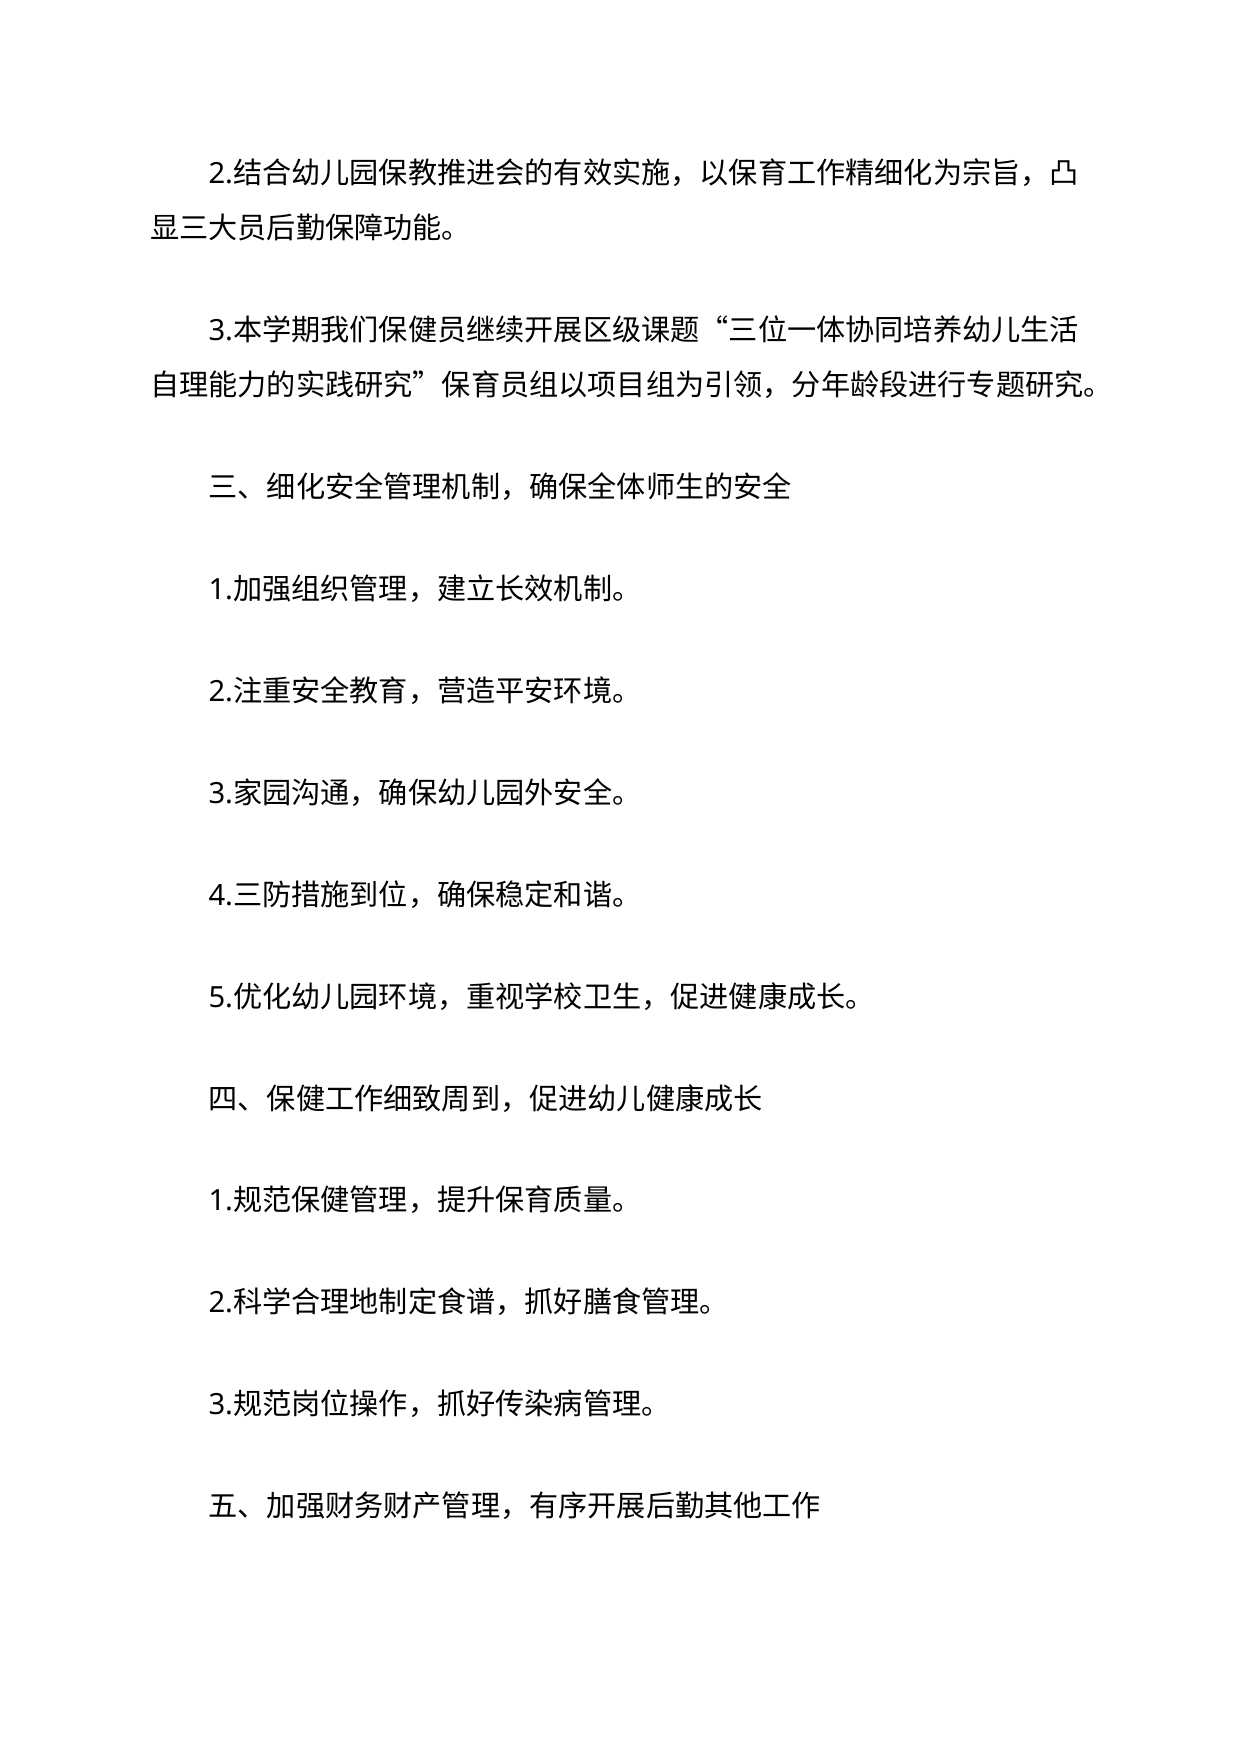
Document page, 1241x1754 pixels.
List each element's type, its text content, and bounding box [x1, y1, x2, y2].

text 3.规范岗位操作，抓好传染病管理。 [150, 1381, 1090, 1423]
text 五、加强财务财产管理，有序开展后勤其他工作 [150, 1483, 1090, 1525]
text 1.加强组织管理，建立长效机制。 [150, 565, 1090, 608]
text 3.家园沟通，确保幼儿园外安全。 [150, 769, 1090, 812]
text 3.本学期我们保健员继续开展区级课题“三位一体协同培养幼儿生活自理能力的实践研究”保育员组以项目组为引领，分年龄段进行专题研究。 [150, 307, 1090, 404]
text 5.优化幼儿园环境，重视学校卫生，促进健康成长。 [150, 973, 1090, 1016]
text 1.规范保健管理，提升保育质量。 [150, 1177, 1090, 1219]
text 2.结合幼儿园保教推进会的有效实施，以保育工作精细化为宗旨，凸显三大员后勤保障功能。 [150, 150, 1090, 247]
text 2.注重安全教育，营造平安环境。 [150, 667, 1090, 710]
text 4.三防措施到位，确保稳定和谐。 [150, 871, 1090, 914]
text 2.科学合理地制定食谱，抓好膳食管理。 [150, 1279, 1090, 1321]
text 三、细化安全管理机制，确保全体师生的安全 [150, 463, 1090, 506]
text 四、保健工作细致周到，促进幼儿健康成长 [150, 1075, 1090, 1117]
